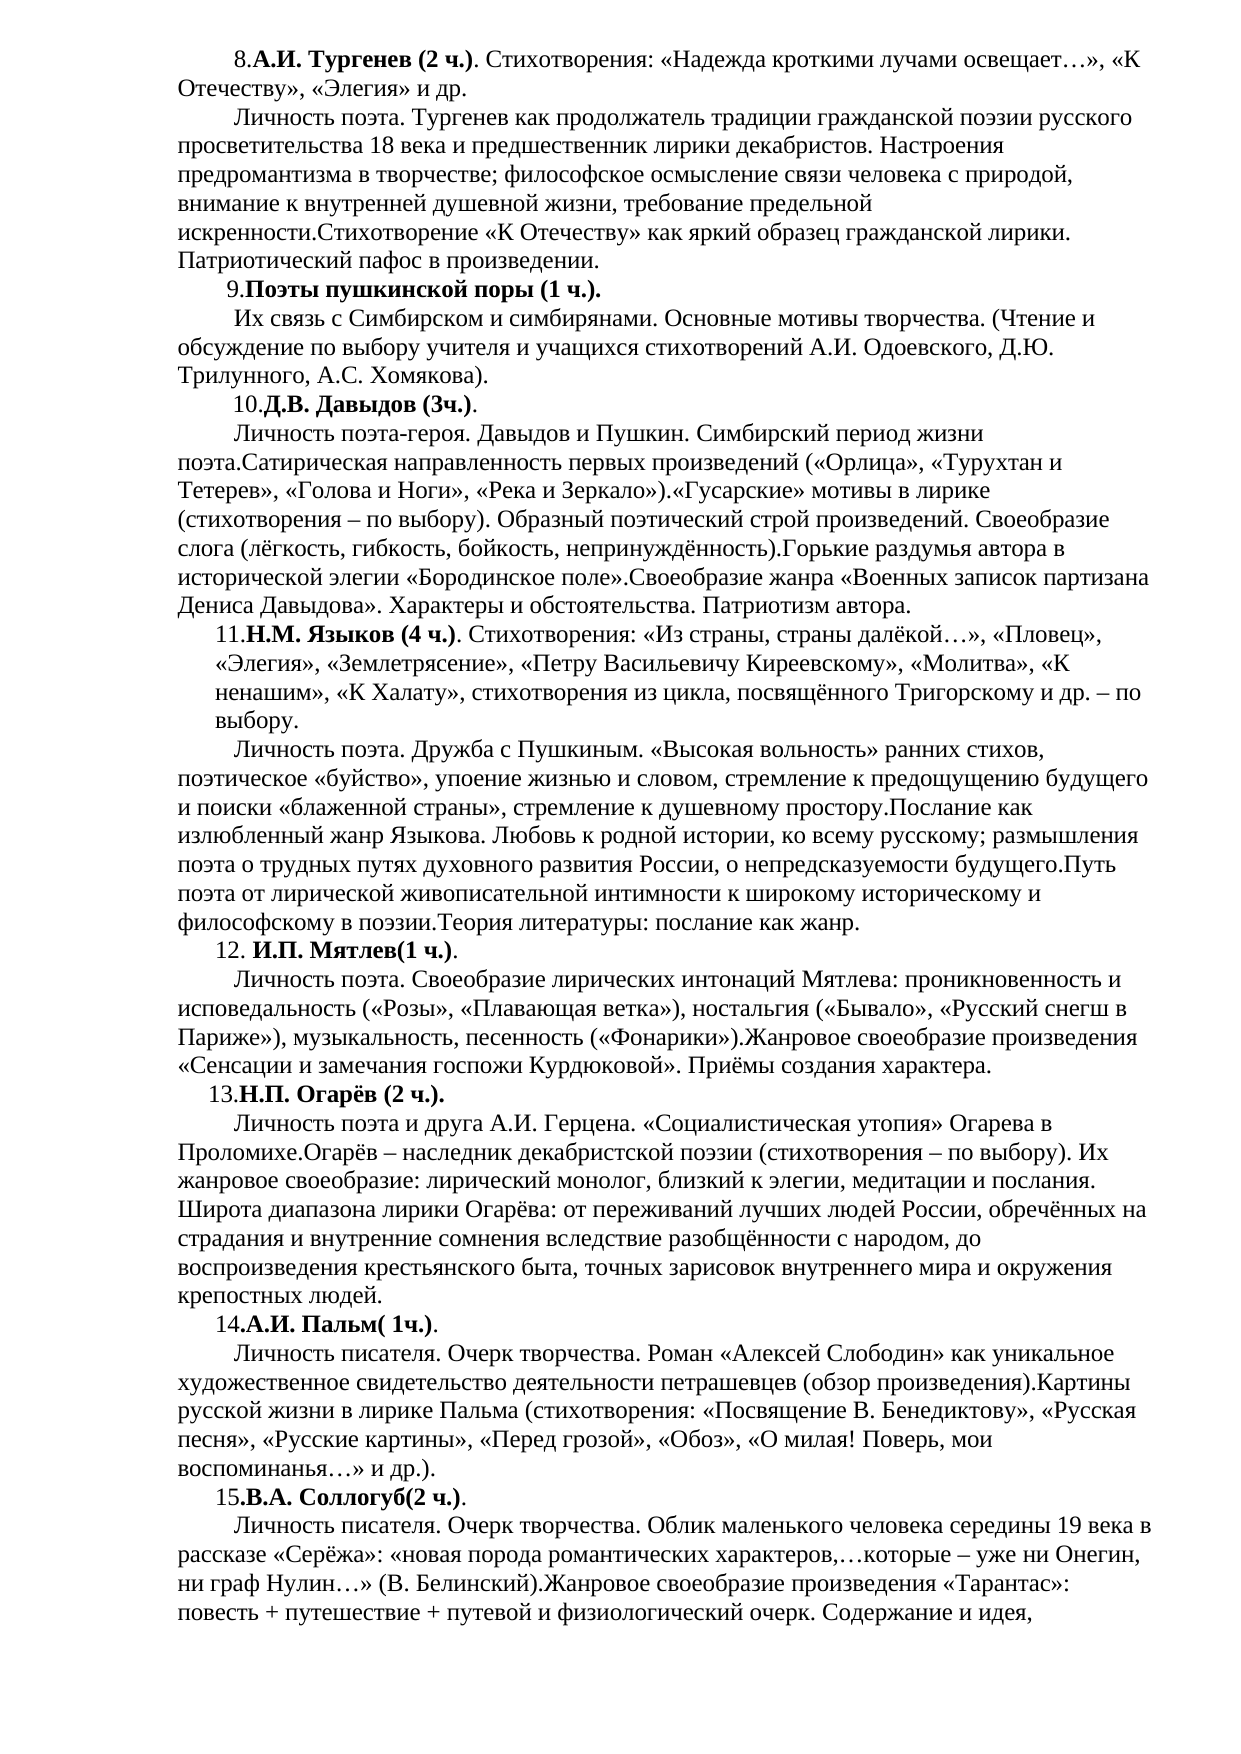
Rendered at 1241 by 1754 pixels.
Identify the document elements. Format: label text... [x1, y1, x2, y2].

text 15.В.А. Соллогуб(2 ч.). [215, 1482, 1152, 1511]
text Личность поэта. Дружба с Пушкиным. «Высокая вольность» ранних стихов, поэтическое «буйство», упоение жизнью и словом, стремление к предощущению будущего и поиски «блаженной страны», стремление к душевному простору.Послание как излюбленный жанр Языкова. Любовь к родной истории, ко всему русскому; размышления поэта о трудных путях духовного развития России, о непредсказуемости будущего.Путь поэта от лирической живописательной интимности к широкому историческому и философскому в поэзии.Теория литературы: послание как жанр. [177, 734, 1152, 936]
text Личность поэта-героя. Давыдов и Пушкин. Симбирский период жизни поэта.Сатирическая направленность первых произведений («Орлица», «Турухтан и Тетерев», «Голова и Ноги», «Река и Зеркало»).«Гусарские» мотивы в лирике (стихотворения – по выбору). Образный поэтический строй произведений. Своеобразие слога (лёгкость, гибкость, бойкость, непринуждённость).Горькие раздумья автора в исторической элегии «Бородинское поле».Своеобразие жанра «Военных записок партизана Дениса Давыдова». Характеры и обстоятельства. Патриотизм автора. [177, 418, 1152, 619]
list И.П. Мятлев(1 ч.). [215, 936, 1152, 964]
text Их связь с Симбирском и симбирянами. Основные мотивы творчества. (Чтение и обсуждение по выбору учителя и учащихся стихотворений А.И. Одоевского, Д.Ю. Трилунного, А.С. Хомякова). [177, 303, 1152, 389]
text 11.Н.М. Языков (4 ч.). Стихотворения: «Из страны, страны далёкой…», «Пловец», «Элегия», «Землетрясение», «Петру Васильевичу Киреевскому», «Молитва», «К ненашим», «К Халату», стихотворения из цикла, посвящённого Тригорскому и др. – по выбору. [215, 619, 1152, 734]
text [177, 1511, 1152, 1626]
text Личность поэта. Тургенев как продолжатель традиции гражданской поэзии русского просветительства 18 века и предшественник лирики декабристов. Настроения предромантизма в творчестве; философское осмысление связи человека с природой, внимание к внутренней душевной жизни, требование предельной искренности.Стихотворение «К Отечеству» как яркий образец гражданской лирики. Патриотический пафос в произведении. [177, 102, 1152, 274]
text 9.Поэты пушкинской поры (1 ч.). [177, 274, 1152, 303]
text Личность писателя. Очерк творчества. Роман «Алексей Слободин» как уникальное художественное свидетельство деятельности петрашевцев (обзор произведения).Картины русской жизни в лирике Пальма (стихотворения: «Посвящение В. Бенедиктову», «Русская песня», «Русские картины», «Перед грозой», «Обоз», «О милая! Поверь, мои воспоминанья…» и др.). [177, 1338, 1152, 1482]
text Личность поэта. Своеобразие лирических интонаций Мятлева: проникновенность и исповедальность («Розы», «Плавающая ветка»), ностальгия («Бывало», «Русский снегш в Париже»), музыкальность, песенность («Фонарики»).Жанровое своеобразие произведения «Сенсации и замечания госпожи Курдюковой». Приёмы создания характера. [177, 964, 1152, 1079]
text 10.Д.В. Давыдов (3ч.). [177, 389, 1152, 418]
list А.И. Тургенев (2 ч.). Стихотворения: «Надежда кроткими лучами освещает…», «К Отечеству», «Элегия» и др. [177, 44, 1152, 102]
text 13.Н.П. Огарёв (2 ч.). [177, 1079, 1152, 1108]
text Личность поэта и друга А.И. Герцена. «Социалистическая утопия» Огарева в Проломихе.Огарёв – наследник декабристской поэзии (стихотворения – по выбору). Их жанровое своеобразие: лирический монолог, близкий к элегии, медитации и послания. Широта диапазона лирики Огарёва: от переживаний лучших людей России, обречённых на страдания и внутренние сомнения вследствие разобщённости с народом, до воспроизведения крестьянского быта, точных зарисовок внутреннего мира и окружения крепостных людей. [177, 1108, 1152, 1309]
text 14.А.И. Пальм( 1ч.). [215, 1309, 1152, 1338]
